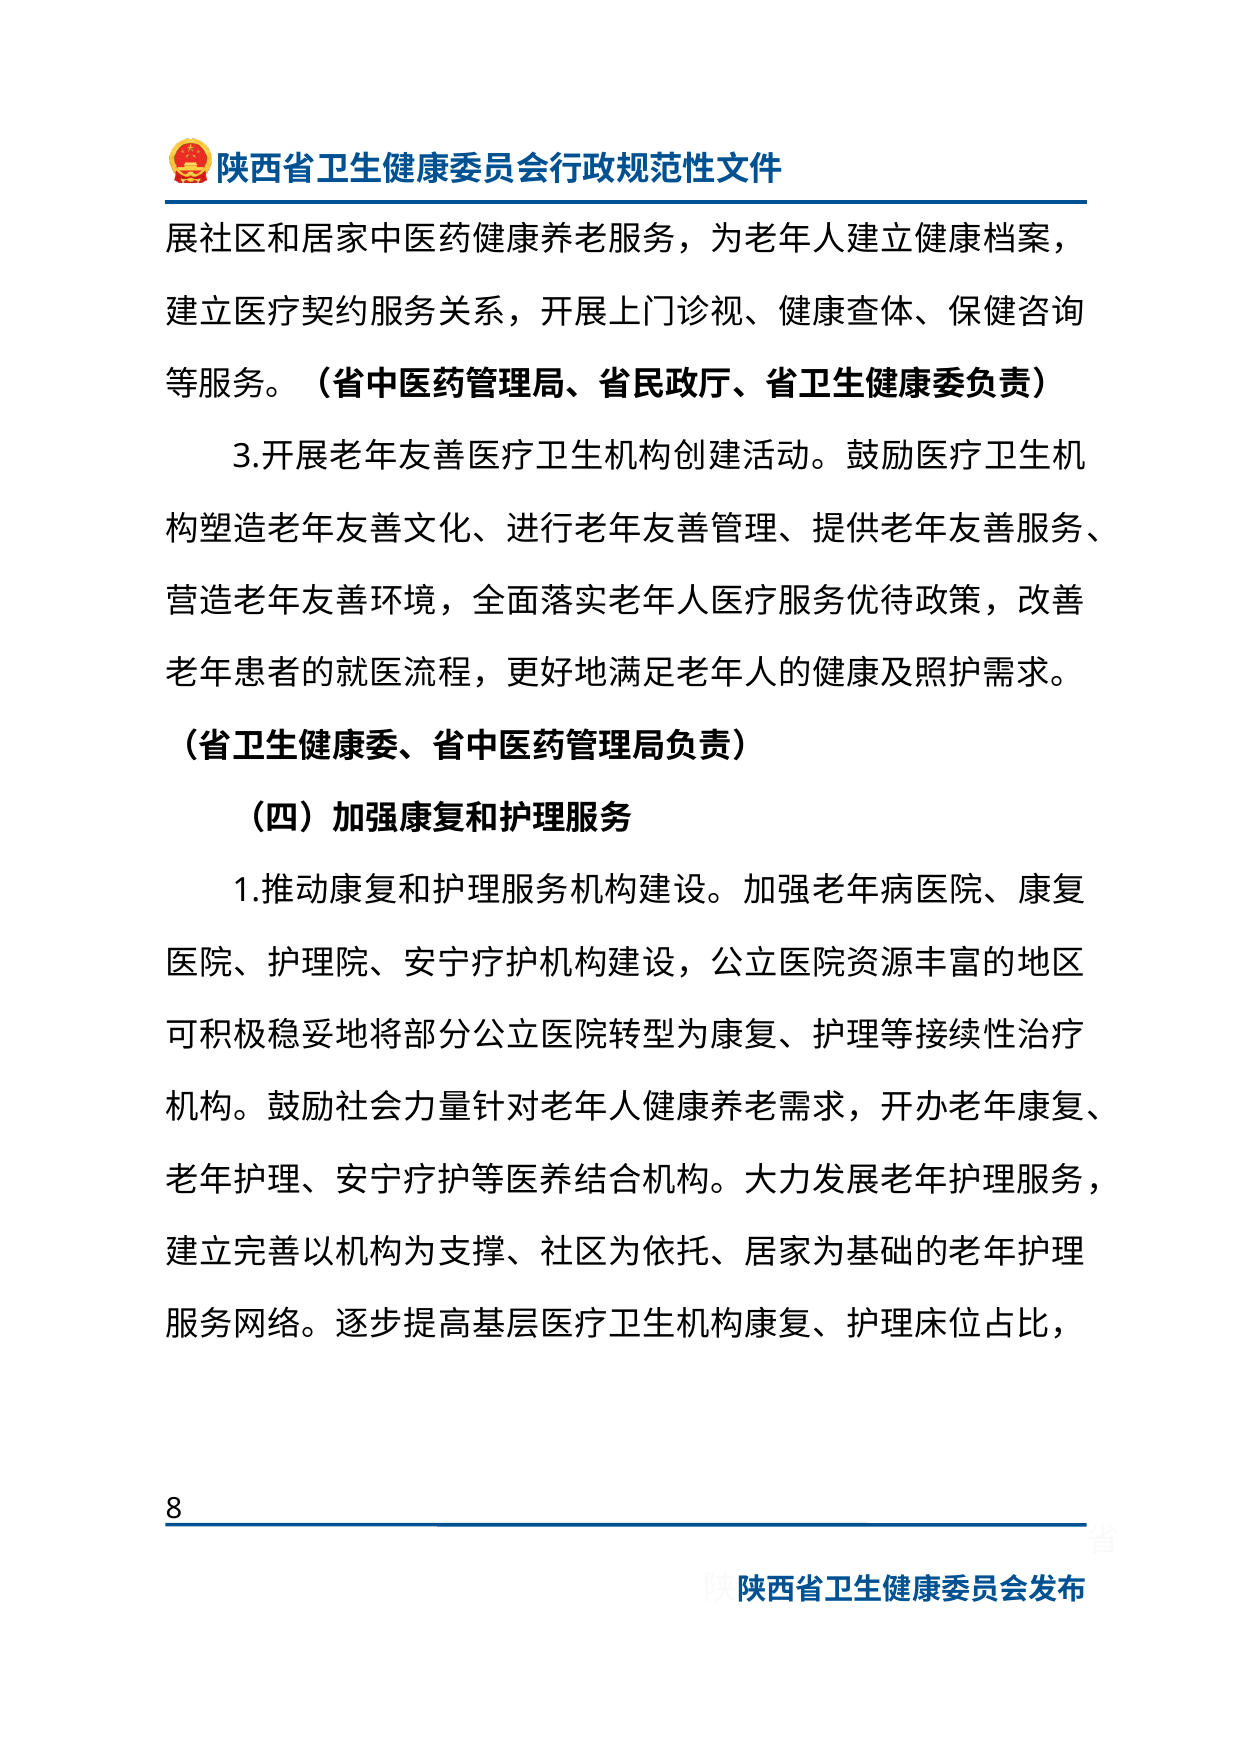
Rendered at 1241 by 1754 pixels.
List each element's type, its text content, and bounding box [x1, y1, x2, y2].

text 3.开展老年友善医疗卫生机构创建活动。鼓励医疗卫生机构塑造老年友善文化、进行老年友善管理、提供老年友善服务、营造老年友善环境，全面落实老年人医疗服务优待政策，改善老年患者的就医流程，更好地满足老年人的健康及照护需求。（省卫生健康委、省中医药管理局负责） [165, 429, 1087, 767]
text （四）加强康复和护理服务 [165, 791, 1087, 839]
picture [165, 136, 216, 187]
